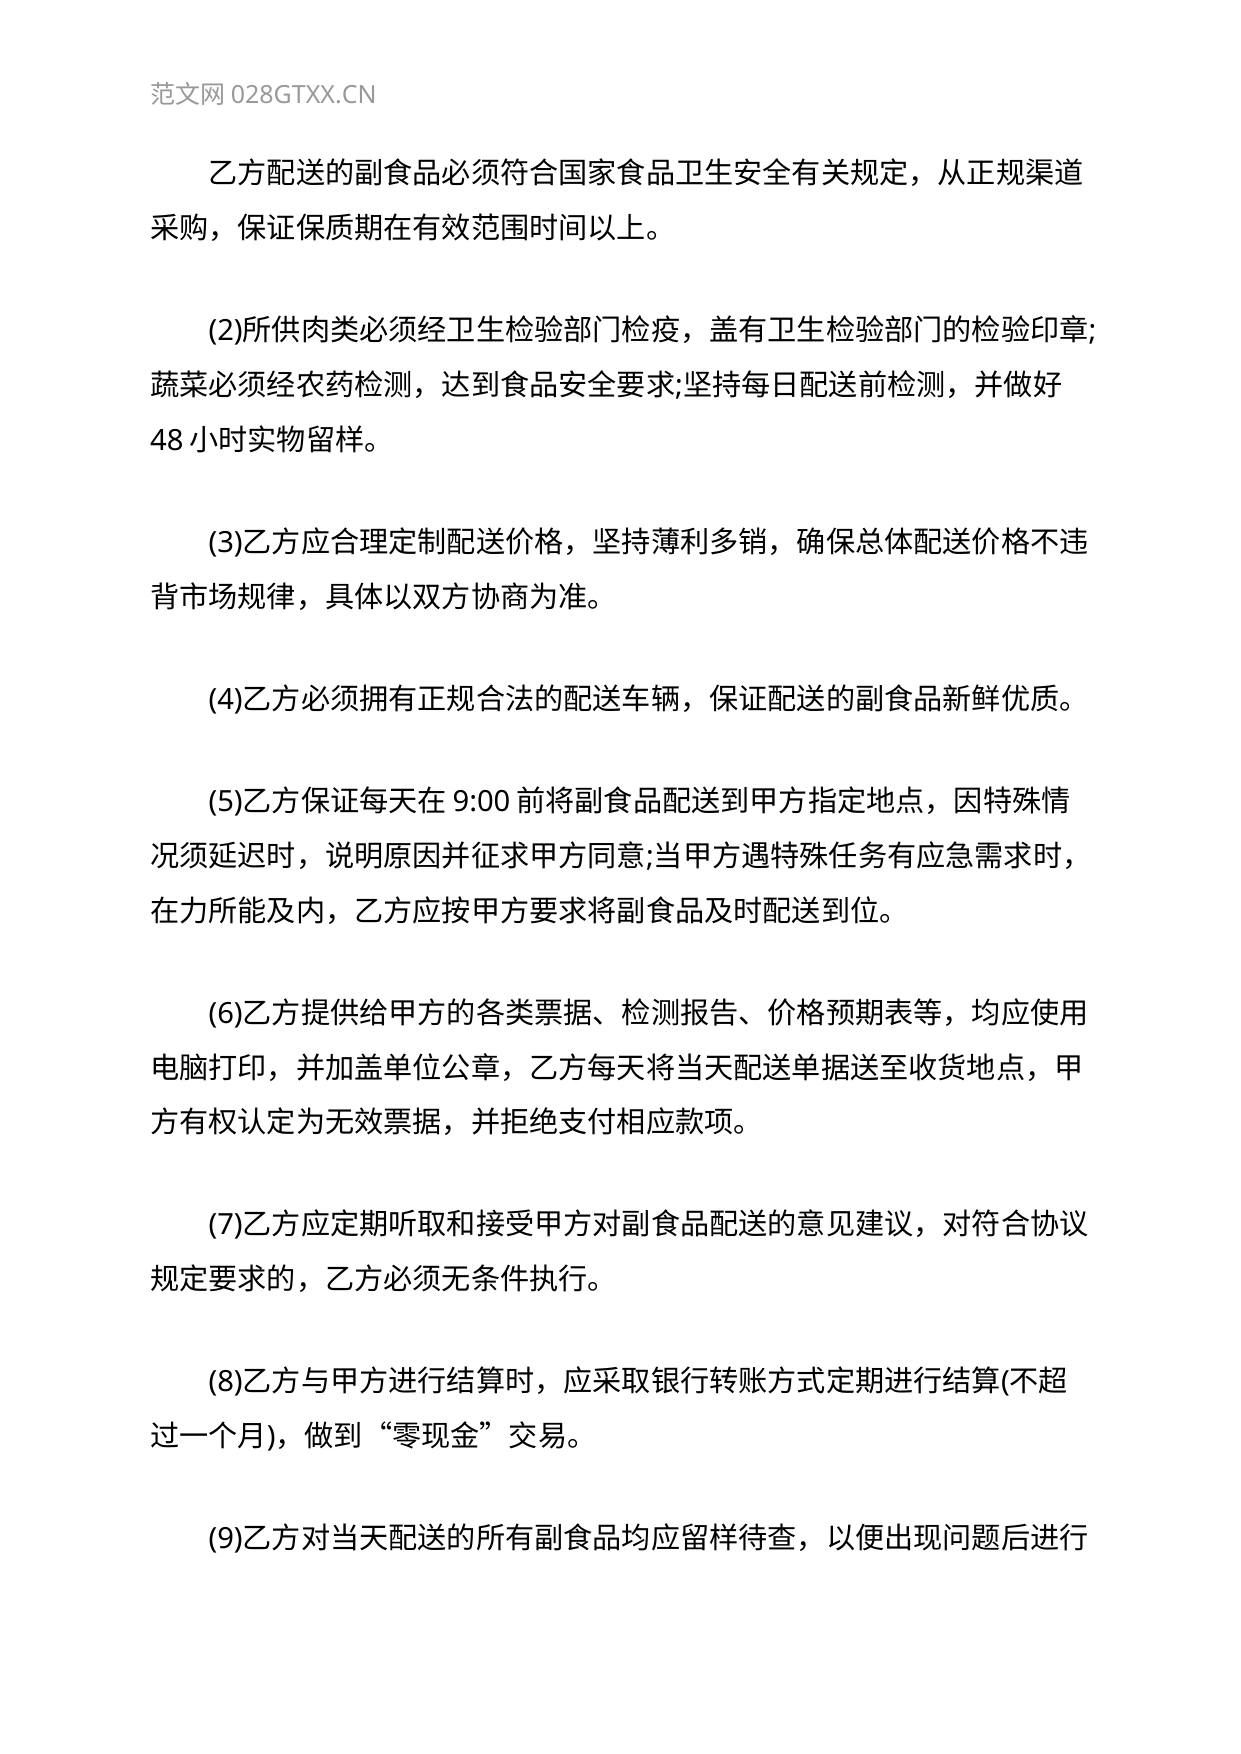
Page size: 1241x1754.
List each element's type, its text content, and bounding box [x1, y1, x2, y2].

text (5)乙方保证每天在9:00前将副食品配送到甲方指定地点，因特殊情况须延迟时，说明原因并征求甲方同意;当甲方遇特殊任务有应急需求时，在力所能及内，乙方应按甲方要求将副食品及时配送到位。 [150, 777, 1090, 930]
text (2)所供肉类必须经卫生检验部门检疫，盖有卫生检验部门的检验印章;蔬菜必须经农药检测，达到食品安全要求;坚持每日配送前检测，并做好48小时实物留样。 [150, 307, 1090, 459]
text (4)乙方必须拥有正规合法的配送车辆，保证配送的副食品新鲜优质。 [150, 675, 1090, 718]
text (7)乙方应定期听取和接受甲方对副食品配送的意见建议，对符合协议规定要求的，乙方必须无条件执行。 [150, 1201, 1090, 1298]
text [150, 1514, 1090, 1557]
text (6)乙方提供给甲方的各类票据、检测报告、价格预期表等，均应使用电脑打印，并加盖单位公章，乙方每天将当天配送单据送至收货地点，甲方有权认定为无效票据，并拒绝支付相应款项。 [150, 989, 1090, 1141]
text (8)乙方与甲方进行结算时，应采取银行转账方式定期进行结算(不超过一个月)，做到“零现金”交易。 [150, 1358, 1090, 1455]
text (3)乙方应合理定制配送价格，坚持薄利多销，确保总体配送价格不违背市场规律，具体以双方协商为准。 [150, 519, 1090, 616]
text 乙方配送的副食品必须符合国家食品卫生安全有关规定，从正规渠道采购，保证保质期在有效范围时间以上。 [150, 150, 1090, 247]
